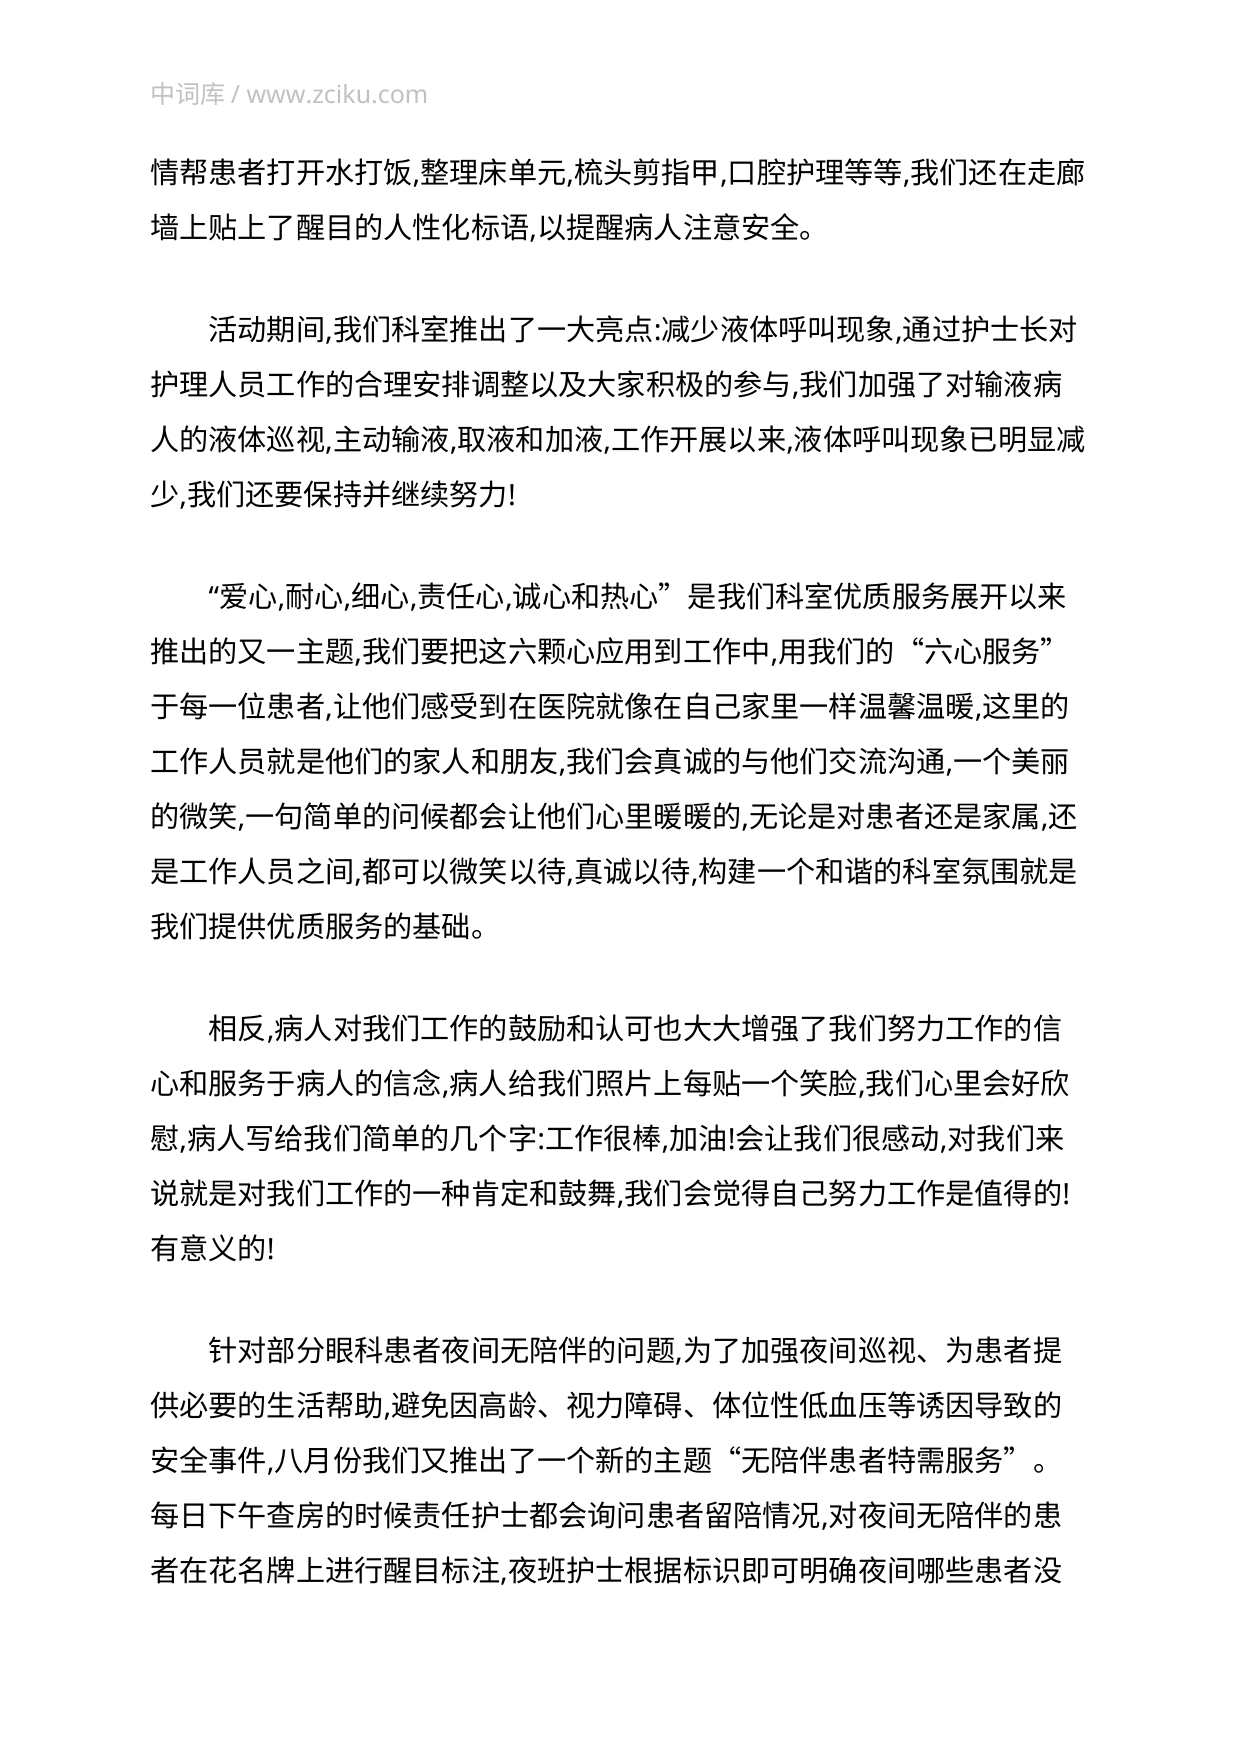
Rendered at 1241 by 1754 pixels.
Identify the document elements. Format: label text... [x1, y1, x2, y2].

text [150, 1328, 1090, 1590]
text “爱心,耐心,细心,责任心,诚心和热心”是我们科室优质服务展开以来推出的又一主题,我们要把这六颗心应用到工作中,用我们的“六心服务”于每一位患者,让他们感受到在医院就像在自己家里一样温馨温暖,这里的工作人员就是他们的家人和朋友,我们会真诚的与他们交流沟通,一个美丽的微笑,一句简单的问候都会让他们心里暖暖的,无论是对患者还是家属,还是工作人员之间,都可以微笑以待,真诚以待,构建一个和谐的科室氛围就是我们提供优质服务的基础。 [150, 574, 1090, 946]
text 活动期间,我们科室推出了一大亮点:减少液体呼叫现象,通过护士长对护理人员工作的合理安排调整以及大家积极的参与,我们加强了对输液病人的液体巡视,主动输液,取液和加液,工作开展以来,液体呼叫现象已明显减少,我们还要保持并继续努力! [150, 307, 1090, 514]
text 相反,病人对我们工作的鼓励和认可也大大增强了我们努力工作的信心和服务于病人的信念,病人给我们照片上每贴一个笑脸,我们心里会好欣慰,病人写给我们简单的几个字:工作很棒,加油!会让我们很感动,对我们来说就是对我们工作的一种肯定和鼓舞,我们会觉得自己努力工作是值得的!有意义的! [150, 1006, 1090, 1268]
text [150, 150, 1090, 247]
